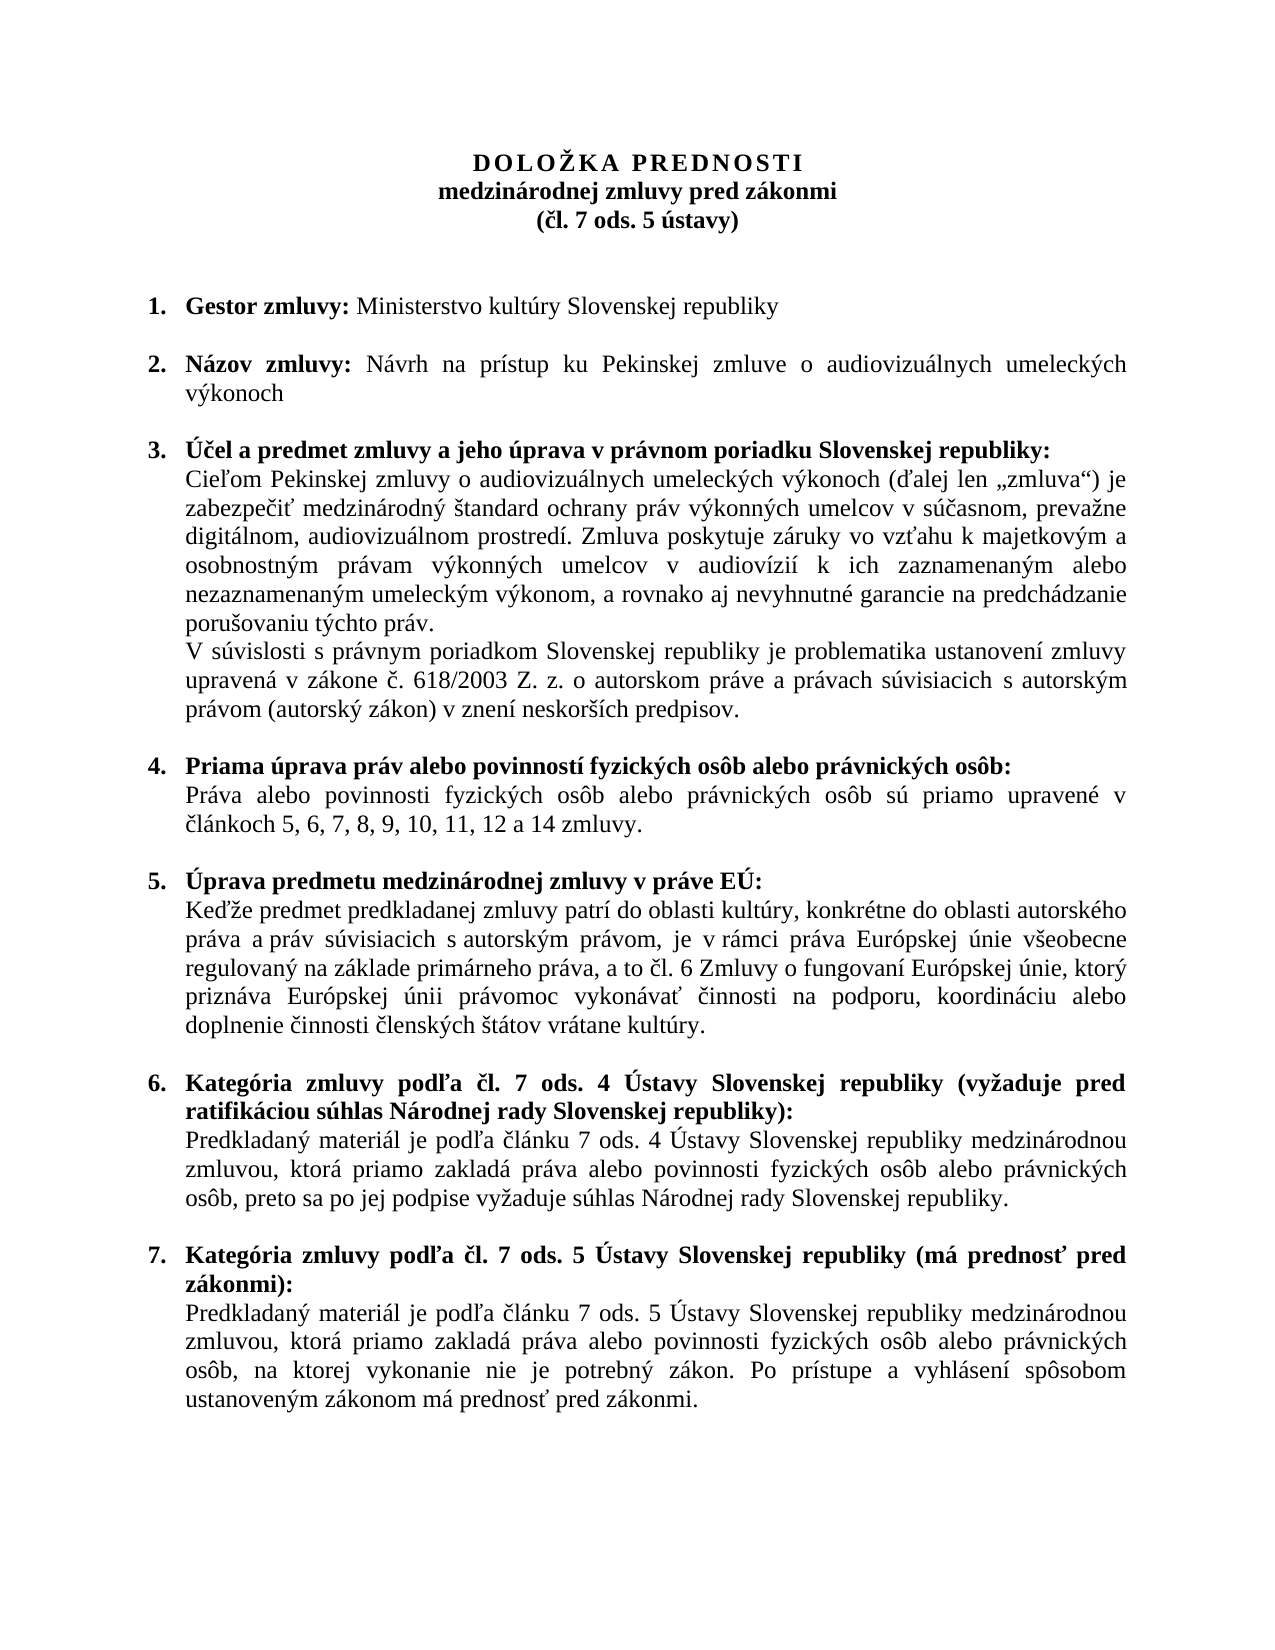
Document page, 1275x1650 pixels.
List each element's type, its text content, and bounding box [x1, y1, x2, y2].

text 3. Účel a predmet zmluvy a jeho úprava v právnom poriadku Slovenskej republiky: [148, 435, 1127, 464]
text Keďže predmet predkladanej zmluvy patrí do oblasti kultúry, konkrétne do oblasti autorského práva a práv súvisiacich s autorským právom, je v rámci práva Európskej únie všeobecne regulovaný na základe primárneho práva, a to čl. 6 Zmluvy o fungovaní Európskej únie, ktorý priznáva Európskej únii právomoc vykonávať činnosti na podporu, koordináciu alebo doplnenie činnosti členských štátov vrátane kultúry. [185, 895, 1127, 1039]
text Predkladaný materiál je podľa článku 7 ods. 5 Ústavy Slovenskej republiky medzinárodnou zmluvou, ktorá priamo zakladá práva alebo povinnosti fyzických osôb alebo právnických osôb, na ktorej vykonanie nie je potrebný zákon. Po prístupe a vyhlásení spôsobom ustanoveným zákonom má prednosť pred zákonmi. [185, 1298, 1127, 1413]
text (čl. 7 ods. 5 ústavy) [148, 205, 1127, 234]
text 1. Gestor zmluvy: Ministerstvo kultúry Slovenskej republiky [148, 291, 1127, 320]
text 4. Priama úprava práv alebo povinností fyzických osôb alebo právnických osôb: [148, 751, 1127, 780]
text 7. Kategória zmluvy podľa čl. 7 ods. 5 Ústavy Slovenskej republiky (má prednosť pred zákonmi): [148, 1240, 1127, 1298]
text Doložka prednosti [148, 148, 1127, 176]
text Práva alebo povinnosti fyzických osôb alebo právnických osôb sú priamo upravené v článkoch 5, 6, 7, 8, 9, 10, 11, 12 a 14 zmluvy. [185, 780, 1127, 838]
text 6. Kategória zmluvy podľa čl. 7 ods. 4 Ústavy Slovenskej republiky (vyžaduje pred ratifikáciou súhlas Národnej rady Slovenskej republiky): [148, 1068, 1127, 1125]
text Cieľom Pekinskej zmluvy o audiovizuálnych umeleckých výkonoch (ďalej len „zmluva“) je zabezpečiť medzinárodný štandard ochrany práv výkonných umelcov v súčasnom, prevažne digitálnom, audiovizuálnom prostredí. Zmluva poskytuje záruky vo vzťahu k majetkovým a osobnostným právam výkonných umelcov v audiovízií k ich zaznamenaným alebo nezaznamenaným umeleckým výkonom, a rovnako aj nevyhnutné garancie na predchádzanie porušovaniu týchto práv. V súvislosti s právnym poriadkom Slovenskej republiky je problematika ustanovení zmluvy upravená v zákone č. 618/2003 Z. z. o autorskom práve a právach súvisiacich s autorským právom (autorský zákon) v znení neskorších predpisov. [185, 464, 1127, 751]
text 2. Názov zmluvy: Návrh na prístup ku Pekinskej zmluve o audiovizuálnych umeleckých výkonoch [148, 349, 1127, 435]
text medzinárodnej zmluvy pred zákonmi [148, 176, 1127, 205]
text Predkladaný materiál je podľa článku 7 ods. 4 Ústavy Slovenskej republiky medzinárodnou zmluvou, ktorá priamo zakladá práva alebo povinnosti fyzických osôb alebo právnických osôb, preto sa po jej podpise vyžaduje súhlas Národnej rady Slovenskej republiky. [185, 1125, 1127, 1211]
text 5. Úprava predmetu medzinárodnej zmluvy v práve EÚ: [148, 866, 1127, 895]
